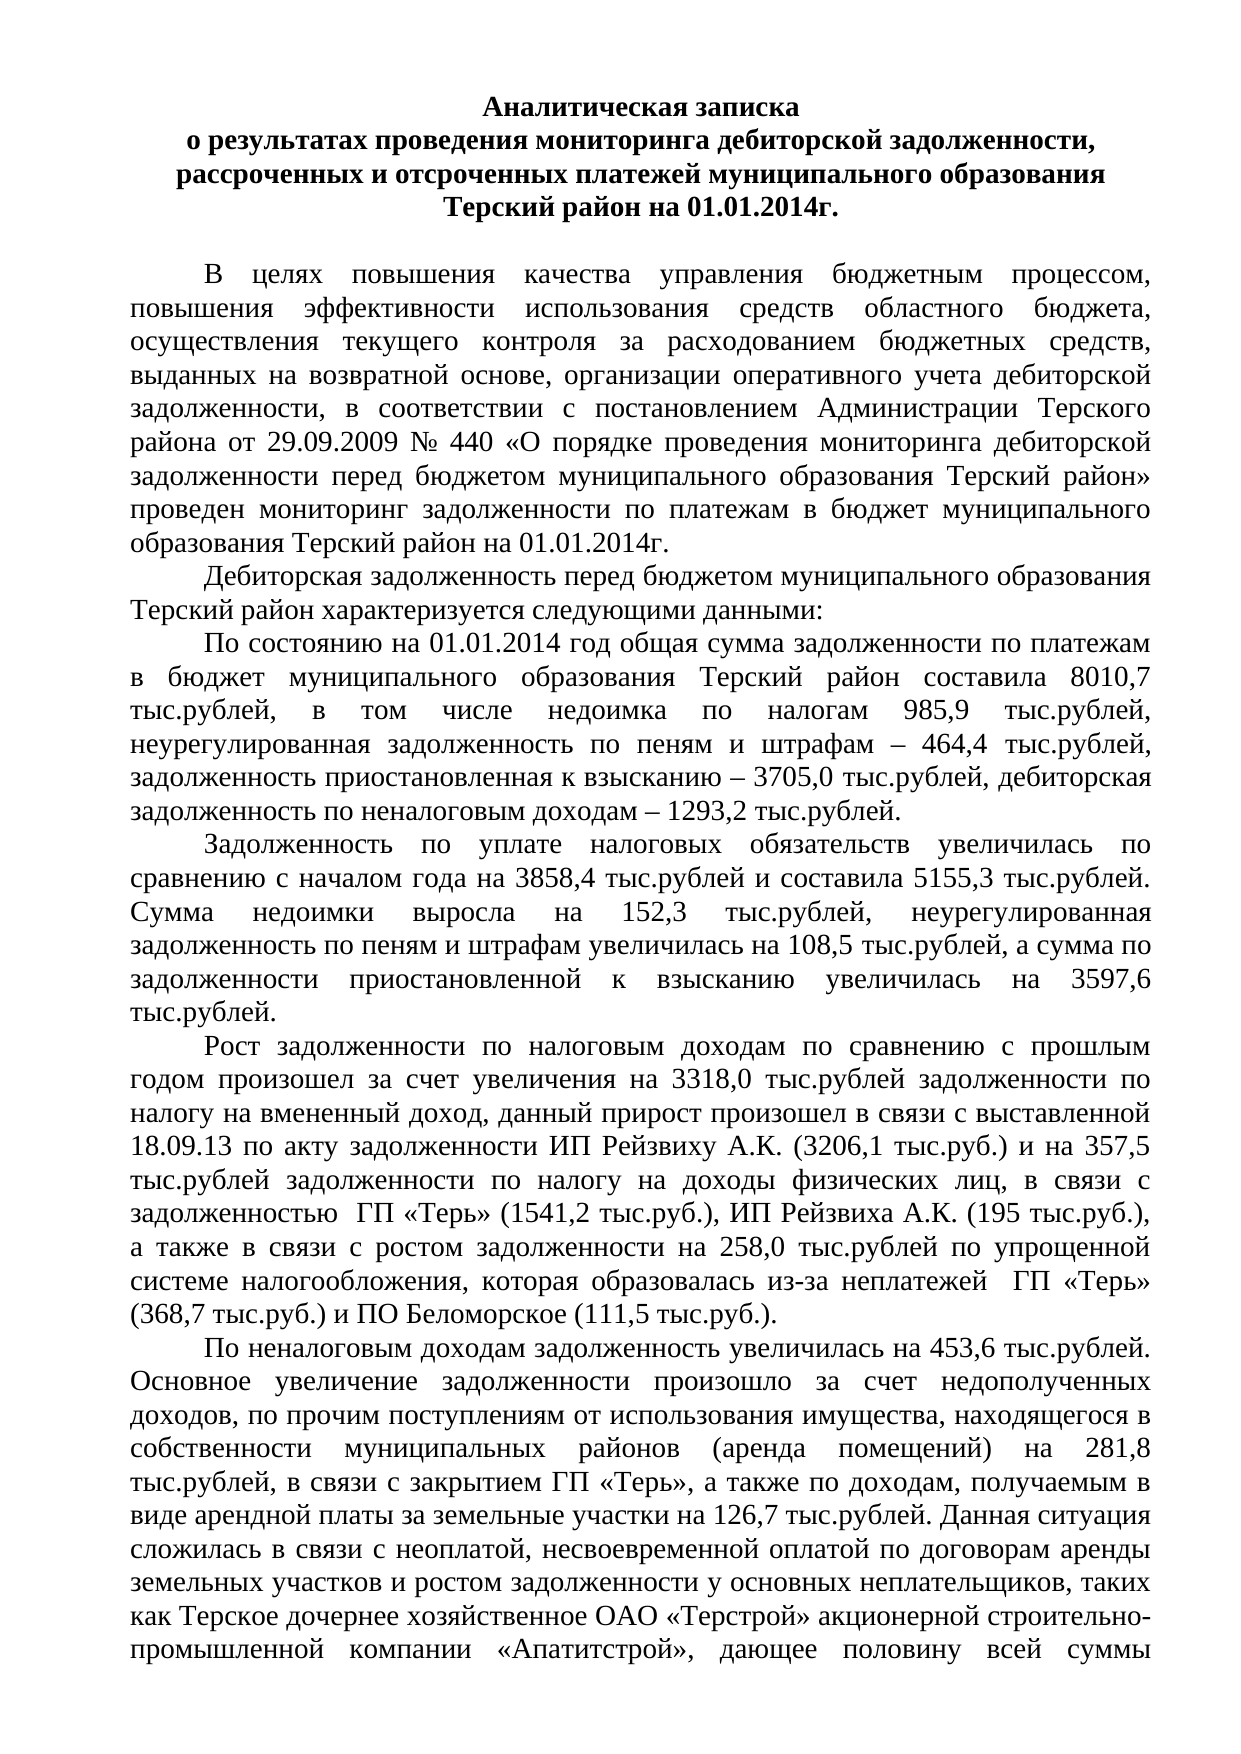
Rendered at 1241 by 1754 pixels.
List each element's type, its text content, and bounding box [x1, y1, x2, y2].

text Аналитическая записка [130, 89, 1152, 122]
text В целях повышения качества управления бюджетным процессом, повышения эффективности использования средств областного бюджета, осуществления текущего контроля за расходованием бюджетных средств, выданных на возвратной основе, организации оперативного учета дебиторской задолженности, в соответствии с постановлением Администрации Терского района от 29.09.2009 № 440 «О порядке проведения мониторинга дебиторской задолженности перед бюджетом муниципального образования Терский район» проведен мониторинг задолженности по платежам в бюджет муниципального образования Терский район на 01.01.2014г. [130, 256, 1152, 558]
text о результатах проведения мониторинга дебиторской задолженности, рассроченных и отсроченных платежей муниципального образования Терский район на 01.01.2014г. [130, 122, 1152, 223]
text По состоянию на 01.01.2014 год общая сумма задолженности по платежам в бюджет муниципального образования Терский район составила 8010,7 тыс.рублей, в том числе недоимка по налогам 985,9 тыс.рублей, неурегулированная задолженность по пеням и штрафам – 464,4 тыс.рублей, задолженность приостановленная к взысканию – 3705,0 тыс.рублей, дебиторская задолженность по неналоговым доходам – 1293,2 тыс.рублей. [130, 625, 1152, 827]
text Рост задолженности по налоговым доходам по сравнению с прошлым годом произошел за счет увеличения на 3318,0 тыс.рублей задолженности по налогу на вмененный доход, данный прирост произошел в связи с выставленной 18.09.13 по акту задолженности ИП Рейзвиху А.К. (3206,1 тыс.руб.) и на 357,5 тыс.рублей задолженности по налогу на доходы физических лиц, в связи с задолженностью ГП «Терь» (1541,2 тыс.руб.), ИП Рейзвиха А.К. (195 тыс.руб.), а также в связи с ростом задолженности на 258,0 тыс.рублей по упрощенной системе налогообложения, которая образовалась из-за неплатежей ГП «Терь» (368,7 тыс.руб.) и ПО Беломорское (111,5 тыс.руб.). [130, 1028, 1152, 1330]
text Дебиторская задолженность перед бюджетом муниципального образования Терский район характеризуется следующими данными: [130, 558, 1152, 625]
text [130, 1330, 1152, 1665]
text Задолженность по уплате налоговых обязательств увеличилась по сравнению с началом года на 3858,4 тыс.рублей и составила 5155,3 тыс.рублей. Сумма недоимки выросла на 152,3 тыс.рублей, неурегулированная задолженность по пеням и штрафам увеличилась на 108,5 тыс.рублей, а сумма по задолженности приостановленной к взысканию увеличилась на 3597,6 тыс.рублей. [130, 827, 1152, 1028]
